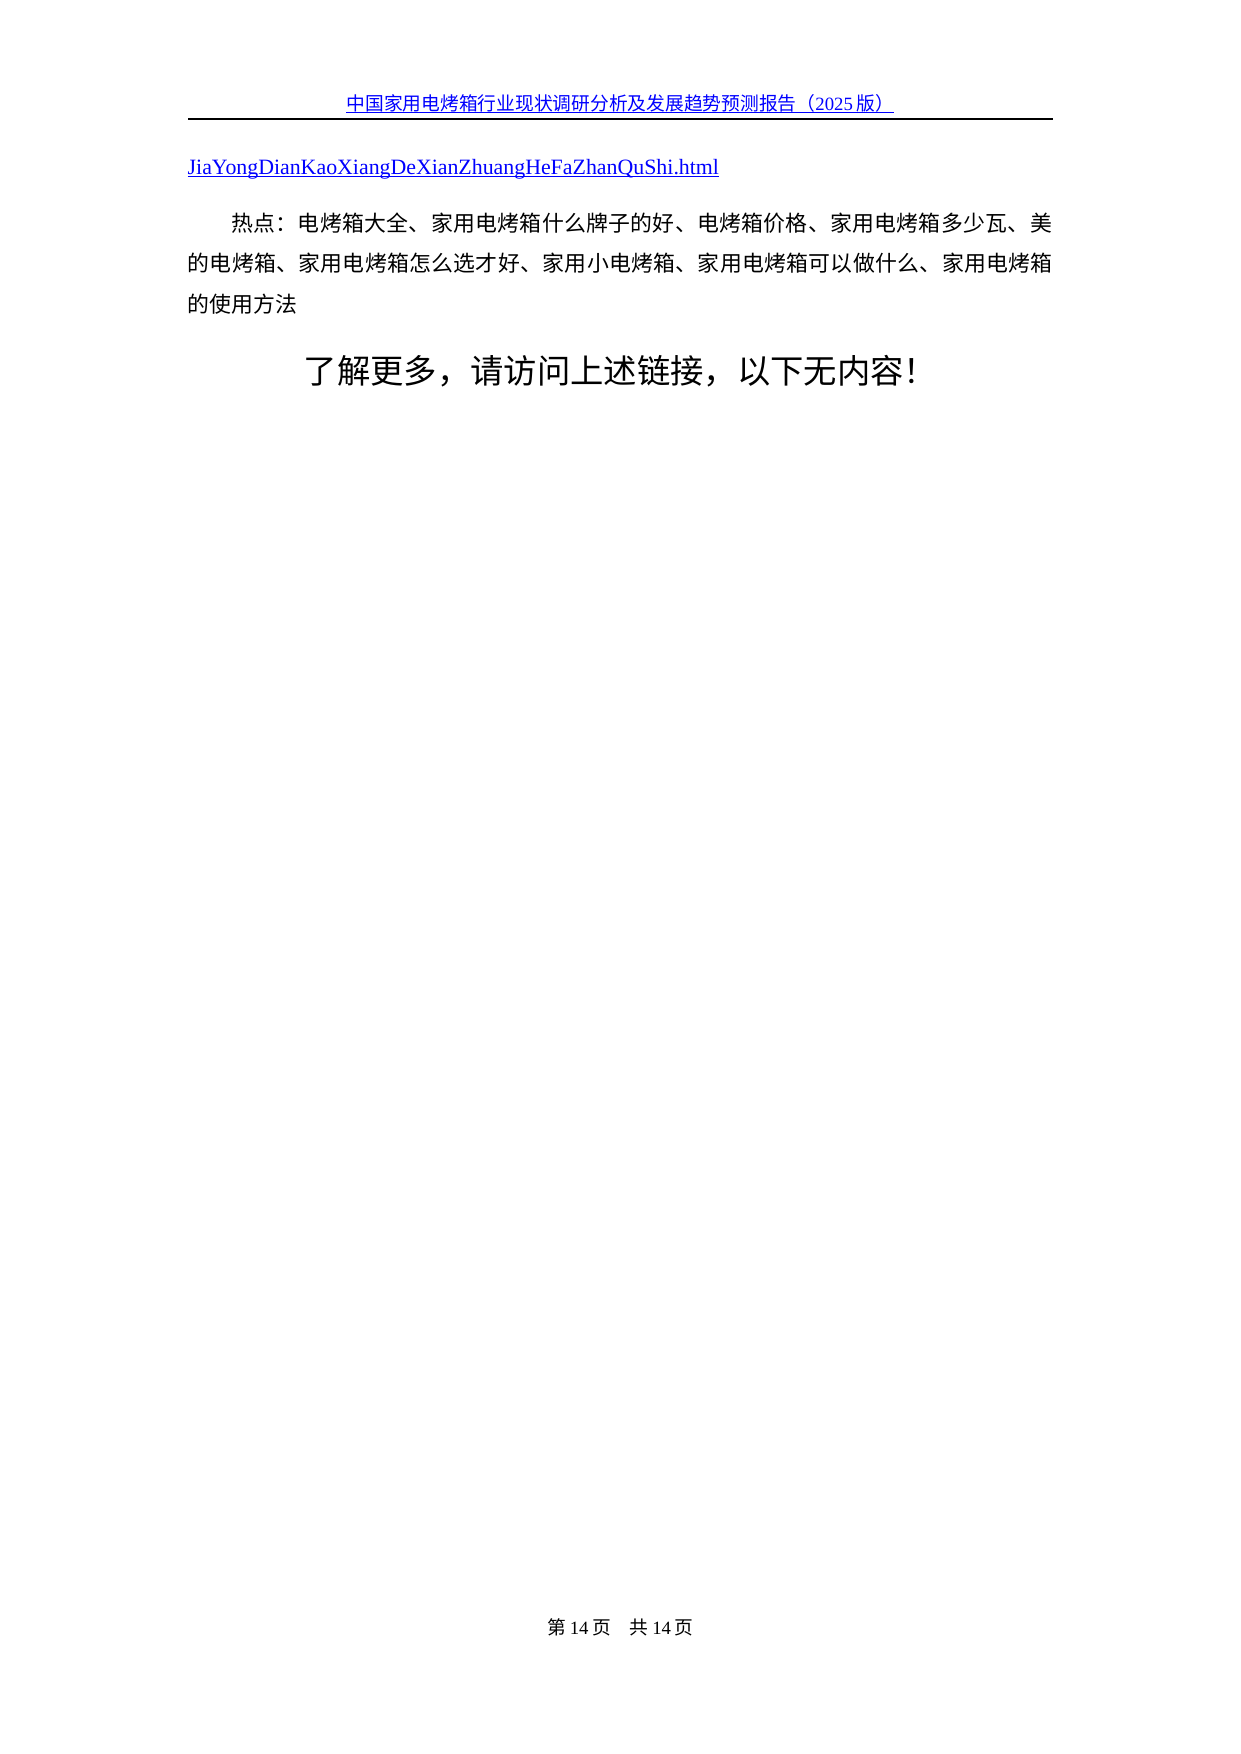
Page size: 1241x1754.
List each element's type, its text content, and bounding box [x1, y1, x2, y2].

text 热点：电烤箱大全、家用电烤箱什么牌子的好、电烤箱价格、家用电烤箱多少瓦、美的电烤箱、家用电烤箱怎么选才好、家用小电烤箱、家用电烤箱可以做什么、家用电烤箱的使用方法 [187, 205, 1053, 319]
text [187, 150, 1053, 183]
title 了解更多，请访问上述链接，以下无内容！ [187, 337, 1053, 402]
